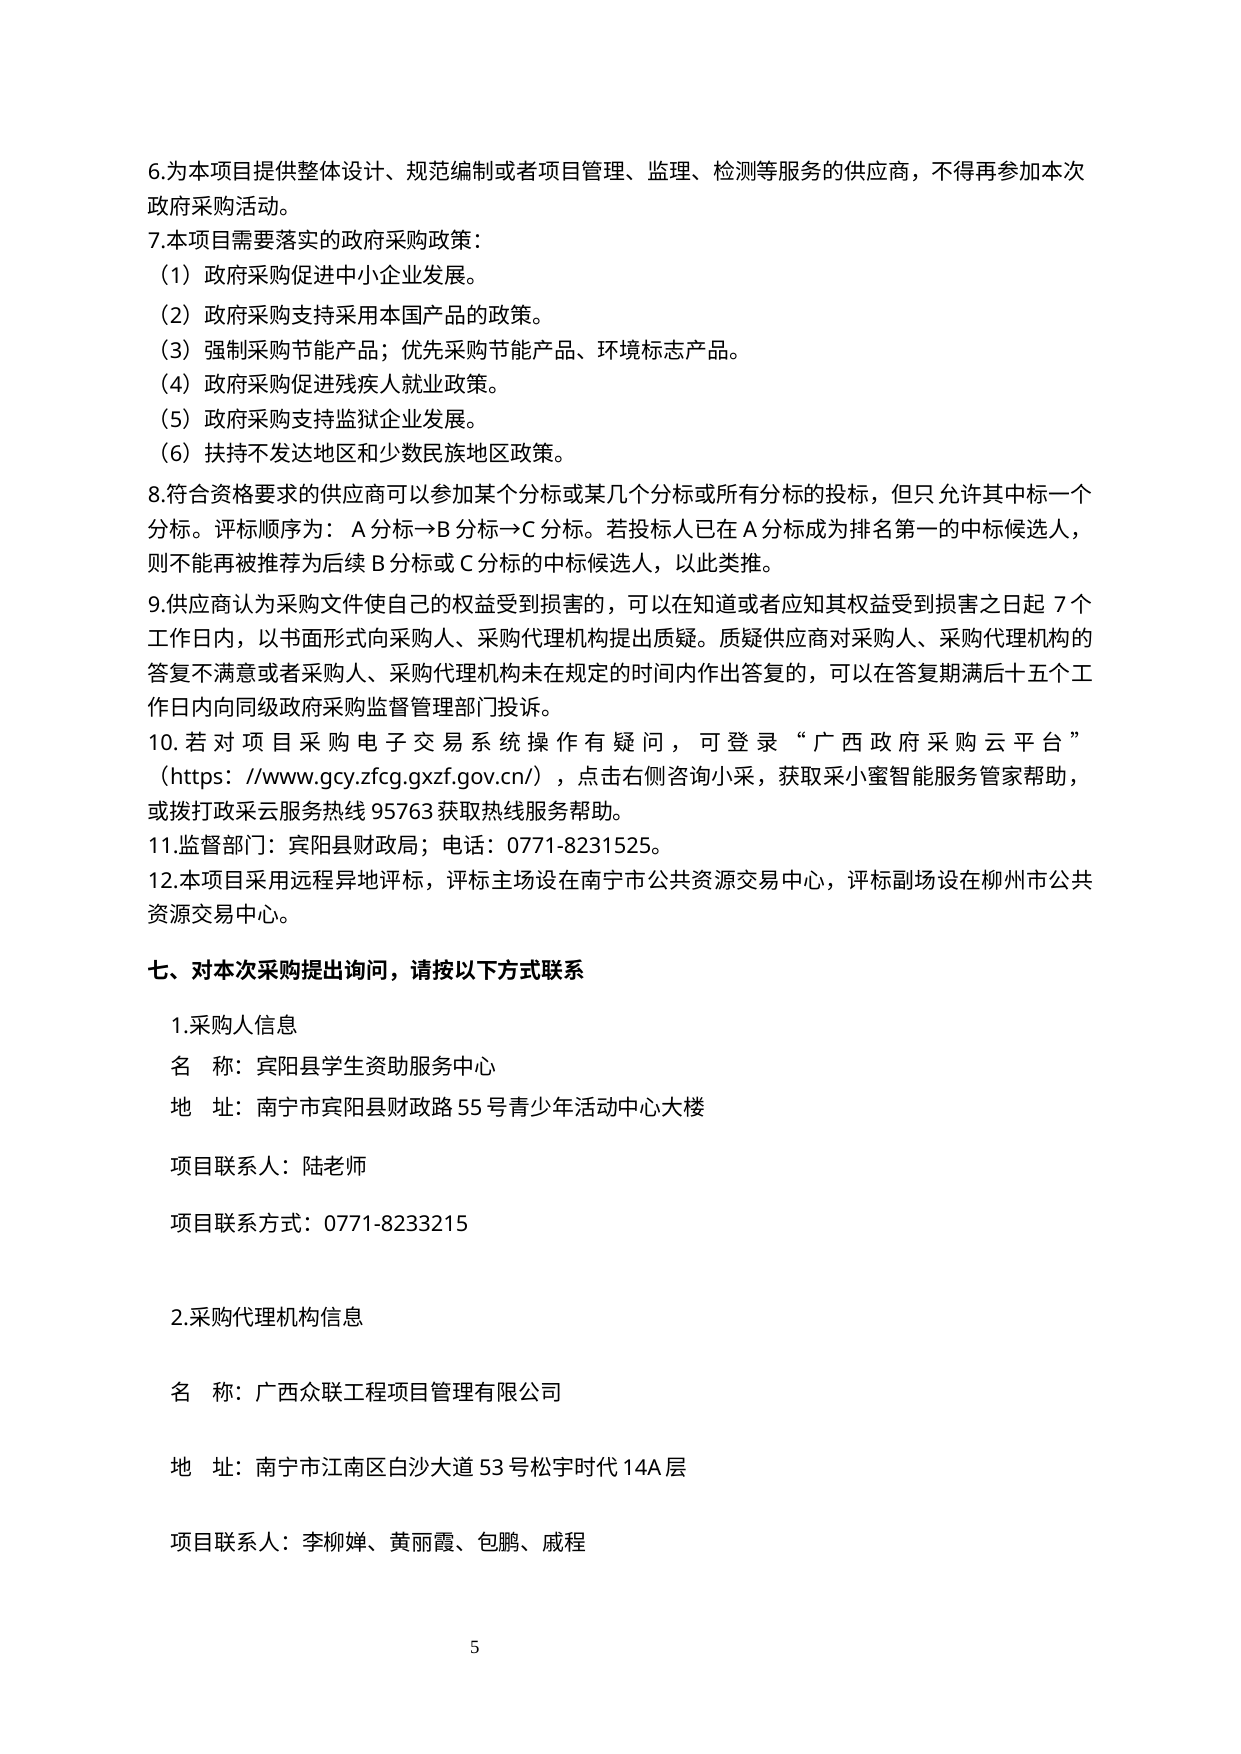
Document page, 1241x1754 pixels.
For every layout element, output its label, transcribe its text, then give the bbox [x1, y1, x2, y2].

text 名 称：广西众联工程项目管理有限公司 [148, 1355, 1093, 1424]
text 七、对本次采购提出询问，请按以下方式联系 [148, 951, 1093, 986]
text 地 址：南宁市宾阳县财政路55号青少年活动中心大楼 [148, 1089, 1093, 1123]
text 项目联系人：陆老师 [148, 1129, 1093, 1198]
text 9.供应商认为采购文件使自己的权益受到损害的，可以在知道或者应知其权益受到损害之日起7个工作日内，以书面形式向采购人、采购代理机构提出质疑。质疑供应商对采购人、采购代理机构的答复不满意或者采购人、采购代理机构未在规定的时间内作出答复的，可以在答复期满后十五个工作日内向同级政府采购监督管理部门投诉。 10.若对项目采购电子交易系统操作有疑问，可登录“广西政府采购云平台”（https：//www.gcy.zfcg.gxzf.gov.cn/），点击右侧咨询小采，获取采小蜜智能服务管家帮助，或拨打政采云服务热线95763获取热线服务帮助。 11.监督部门：宾阳县财政局；电话：0771-8231525。 12.本项目采用远程异地评标，评标主场设在南宁市公共资源交易中心，评标副场设在柳州市公共资源交易中心。 [148, 585, 1093, 930]
text 1.采购人信息 [148, 1007, 1093, 1042]
text 项目联系人：李柳婵、黄丽霞、包鹏、戚程 [148, 1505, 1093, 1574]
text 地 址：南宁市江南区白沙大道53号松宇时代14A层 [148, 1430, 1093, 1499]
text 项目联系方式：0771-8233215 [148, 1204, 1093, 1239]
text （2）政府采购支持采用本国产品的政策。 （3）强制采购节能产品；优先采购节能产品、环境标志产品。 （4）政府采购促进残疾人就业政策。 （5）政府采购支持监狱企业发展。 （6）扶持不发达地区和少数民族地区政策。 [148, 297, 1093, 469]
text 6.为本项目提供整体设计、规范编制或者项目管理、监理、检测等服务的供应商，不得再参加本次政府采购活动。 7.本项目需要落实的政府采购政策： （1）政府采购促进中小企业发展。 [148, 153, 1093, 291]
text 2.采购代理机构信息 [148, 1245, 1093, 1349]
text 8.符合资格要求的供应商可以参加某个分标或某几个分标或所有分标的投标，但只允许其中标一个分标。评标顺序为： A分标→B分标→C分标。若投标人已在A分标成为排名第一的中标候选人，则不能再被推荐为后续B分标或C分标的中标候选人，以此类推。 [148, 476, 1093, 579]
text 名 称：宾阳县学生资助服务中心 [148, 1048, 1093, 1082]
